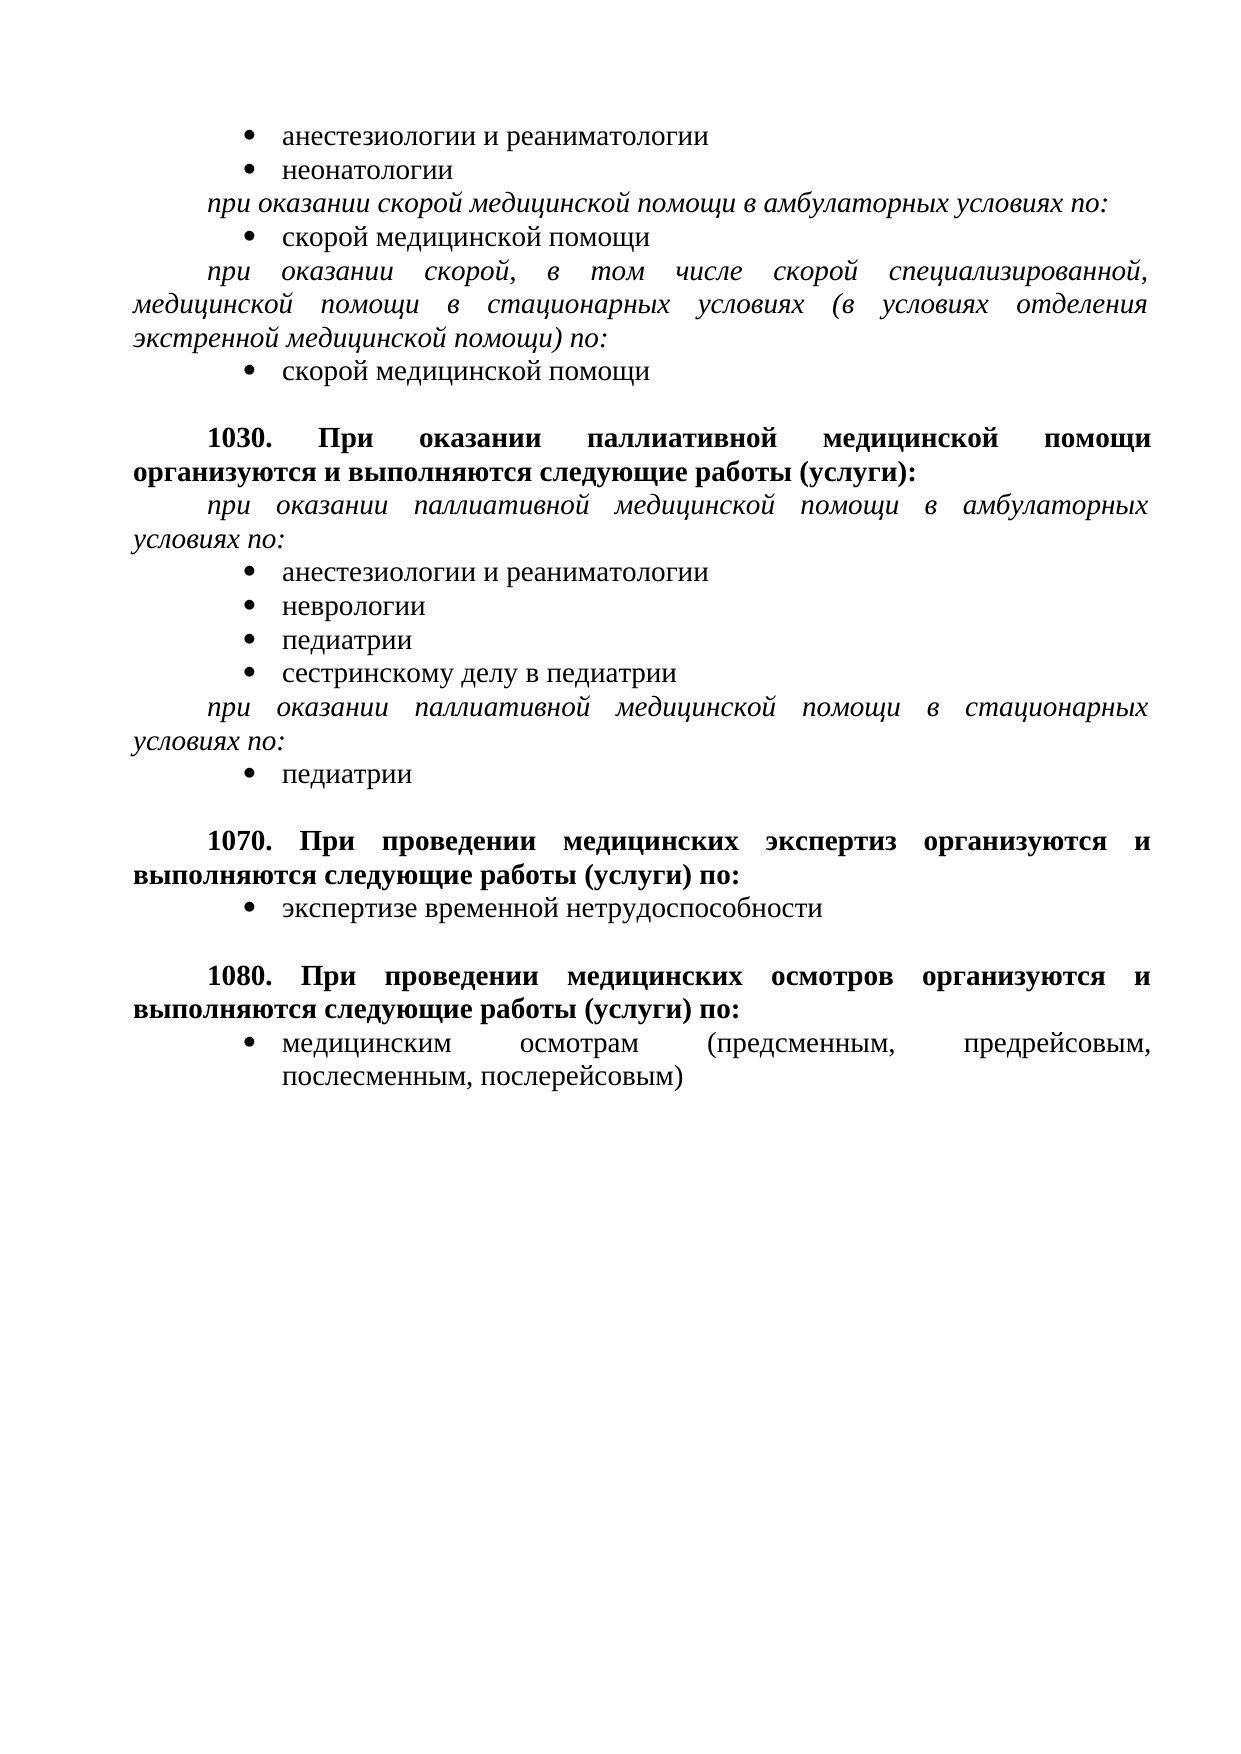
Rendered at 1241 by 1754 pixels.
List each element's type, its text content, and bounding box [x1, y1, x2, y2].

text 1080. При проведении медицинских осмотров организуются и выполняются следующие работы (услуги) по: [133, 958, 1152, 1025]
text 1070. При проведении медицинских экспертиз организуются и выполняются следующие работы (услуги) по: [133, 823, 1152, 891]
text при оказании скорой, в том числе скорой специализированной, медицинской помощи в стационарных условиях (в условиях отделения экстренной медицинской помощи) по: [133, 253, 1152, 353]
list медицинским осмотрам (предсменным, предрейсовым, послесменным, послерейсовым) [244, 1025, 1152, 1092]
list анестезиологии и реаниматологии [244, 554, 1152, 588]
list педиатрии [244, 756, 1152, 790]
text при оказании паллиативной медицинской помощи в амбулаторных условиях по: [133, 487, 1152, 554]
list сестринскому делу в педиатрии [244, 656, 1152, 689]
list неонатологии [244, 152, 1152, 185]
list неврологии [244, 588, 1152, 622]
text 1030. При оказании паллиативной медицинской помощи организуются и выполняются следующие работы (услуги): [133, 420, 1152, 487]
list скорой медицинской помощи [244, 353, 1152, 387]
text при оказании скорой медицинской помощи в амбулаторных условиях по: [133, 185, 1152, 219]
list скорой медицинской помощи [244, 219, 1152, 253]
list экспертизе временной нетрудоспособности [244, 891, 1152, 924]
text при оказании паллиативной медицинской помощи в стационарных условиях по: [133, 689, 1152, 756]
list педиатрии [244, 622, 1152, 656]
list анестезиологии и реаниматологии [244, 118, 1152, 152]
